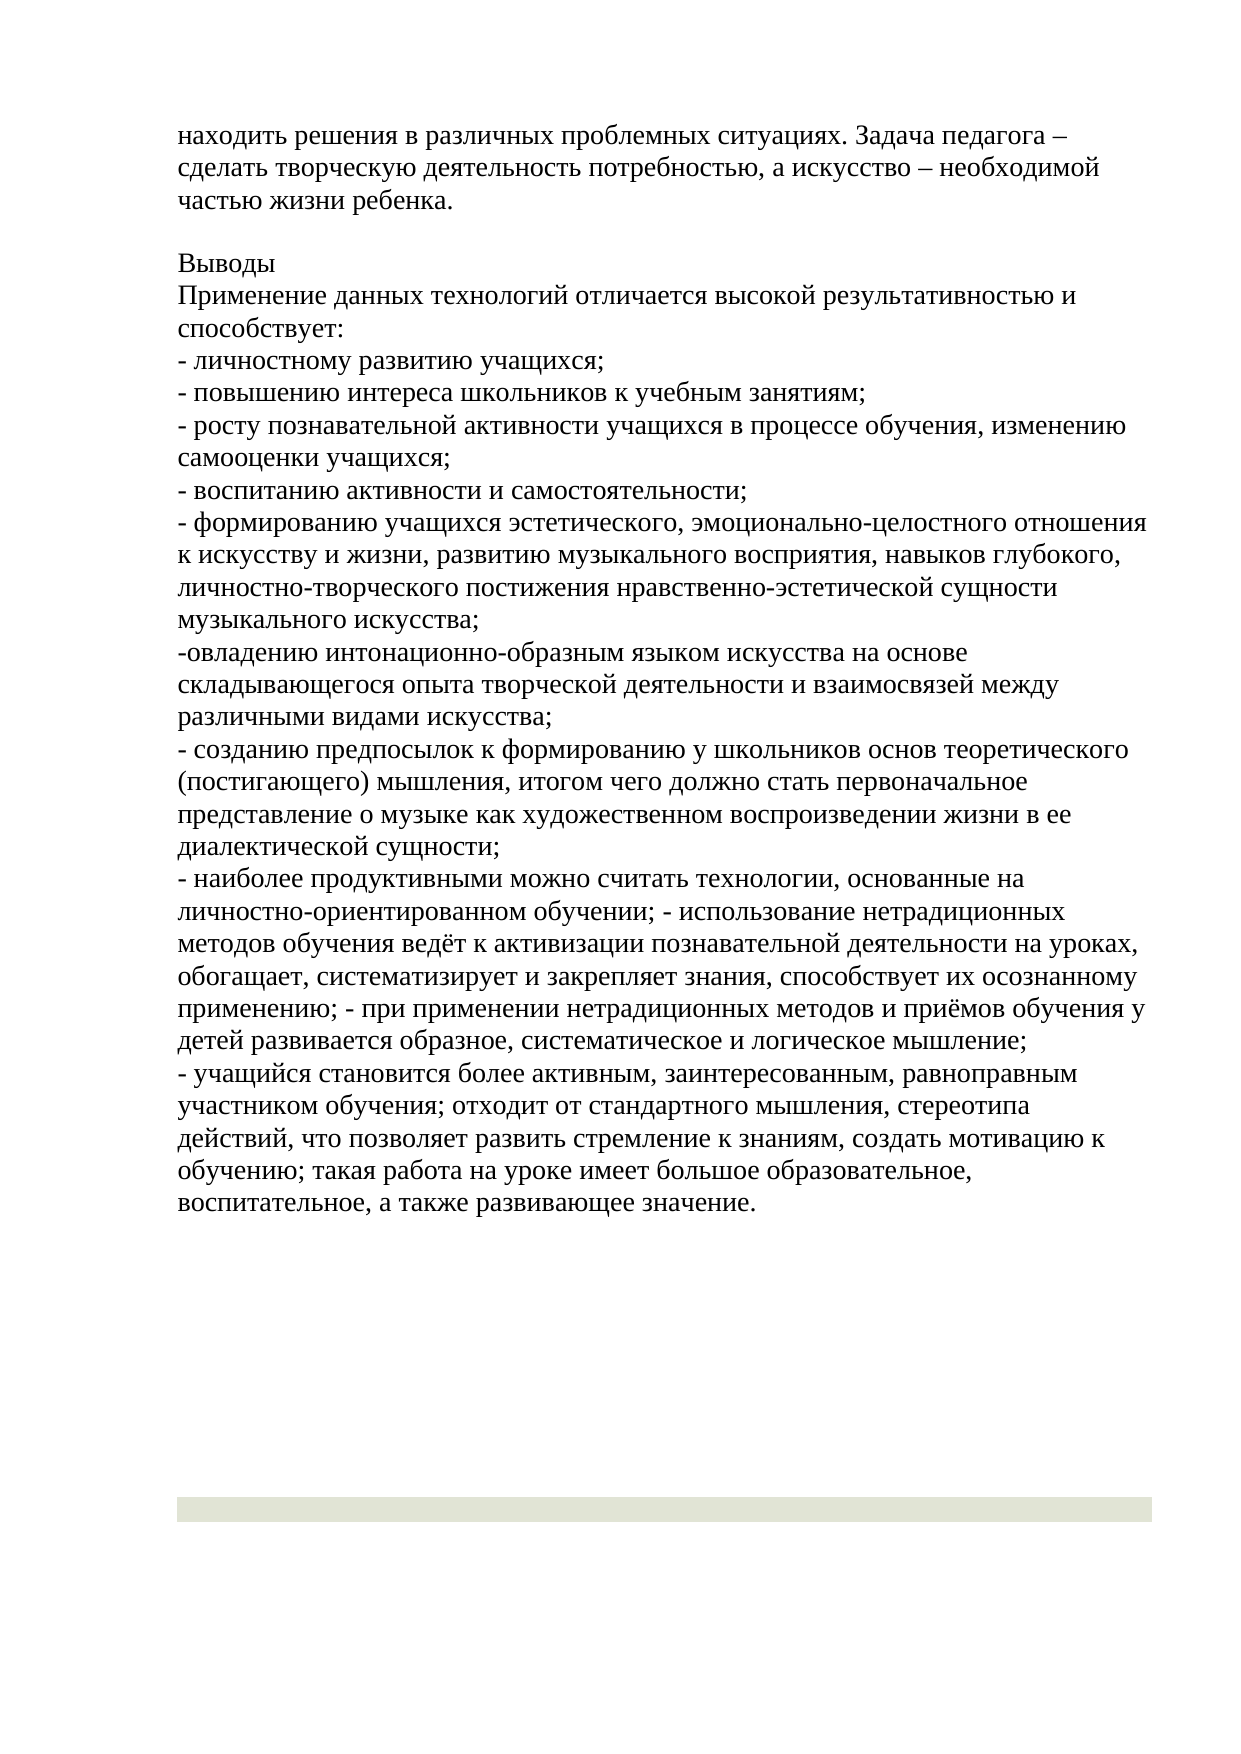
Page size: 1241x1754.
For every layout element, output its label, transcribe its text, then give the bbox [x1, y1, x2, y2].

text - воспитанию активности и самостоятельности; [177, 473, 1152, 505]
text Выводы [177, 246, 1152, 278]
text - формированию учащихся эстетического, эмоционально-целостного отношения к искусству и жизни, развитию музыкального восприятия, навыков глубокого, личностно-творческого постижения нравственно-эстетической сущности музыкального искусства; [177, 505, 1152, 635]
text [177, 118, 1152, 215]
text - созданию предпосылок к формированию у школьников основ теоретического (постигающего) мышления, итогом чего должно стать первоначальное представление о музыке как художественном воспроизведении жизни в ее диалектической сущности; [177, 732, 1152, 861]
text - наиболее продуктивными можно считать технологии, основанные на личностно-ориентированном обучении; - использование нетрадиционных методов обучения ведёт к активизации познавательной деятельности на уроках, обогащает, систематизирует и закрепляет знания, способствует их осознанному применению; - при применении нетрадиционных методов и приёмов обучения у детей развивается образное, систематическое и логическое мышление; [177, 861, 1152, 1056]
text Применение данных технологий отличается высокой результативностью и способствует: [177, 278, 1152, 343]
text - росту познавательной активности учащихся в процессе обучения, изменению самооценки учащихся; [177, 408, 1152, 473]
text - личностному развитию учащихся; [177, 343, 1152, 376]
text - учащийся становится более активным, заинтересованным, равноправным участником обучения; отходит от стандартного мышления, стереотипа действий, что позволяет развить стремление к знаниям, создать мотивацию к обучению; такая работа на уроке имеет большое образовательное, воспитательное, а также развивающее значение. [177, 1056, 1152, 1218]
text -овладению интонационно-образным языком искусства на основе складывающегося опыта творческой деятельности и взаимосвязей между различными видами искусства; [177, 635, 1152, 732]
text - повышению интереса школьников к учебным занятиям; [177, 376, 1152, 408]
